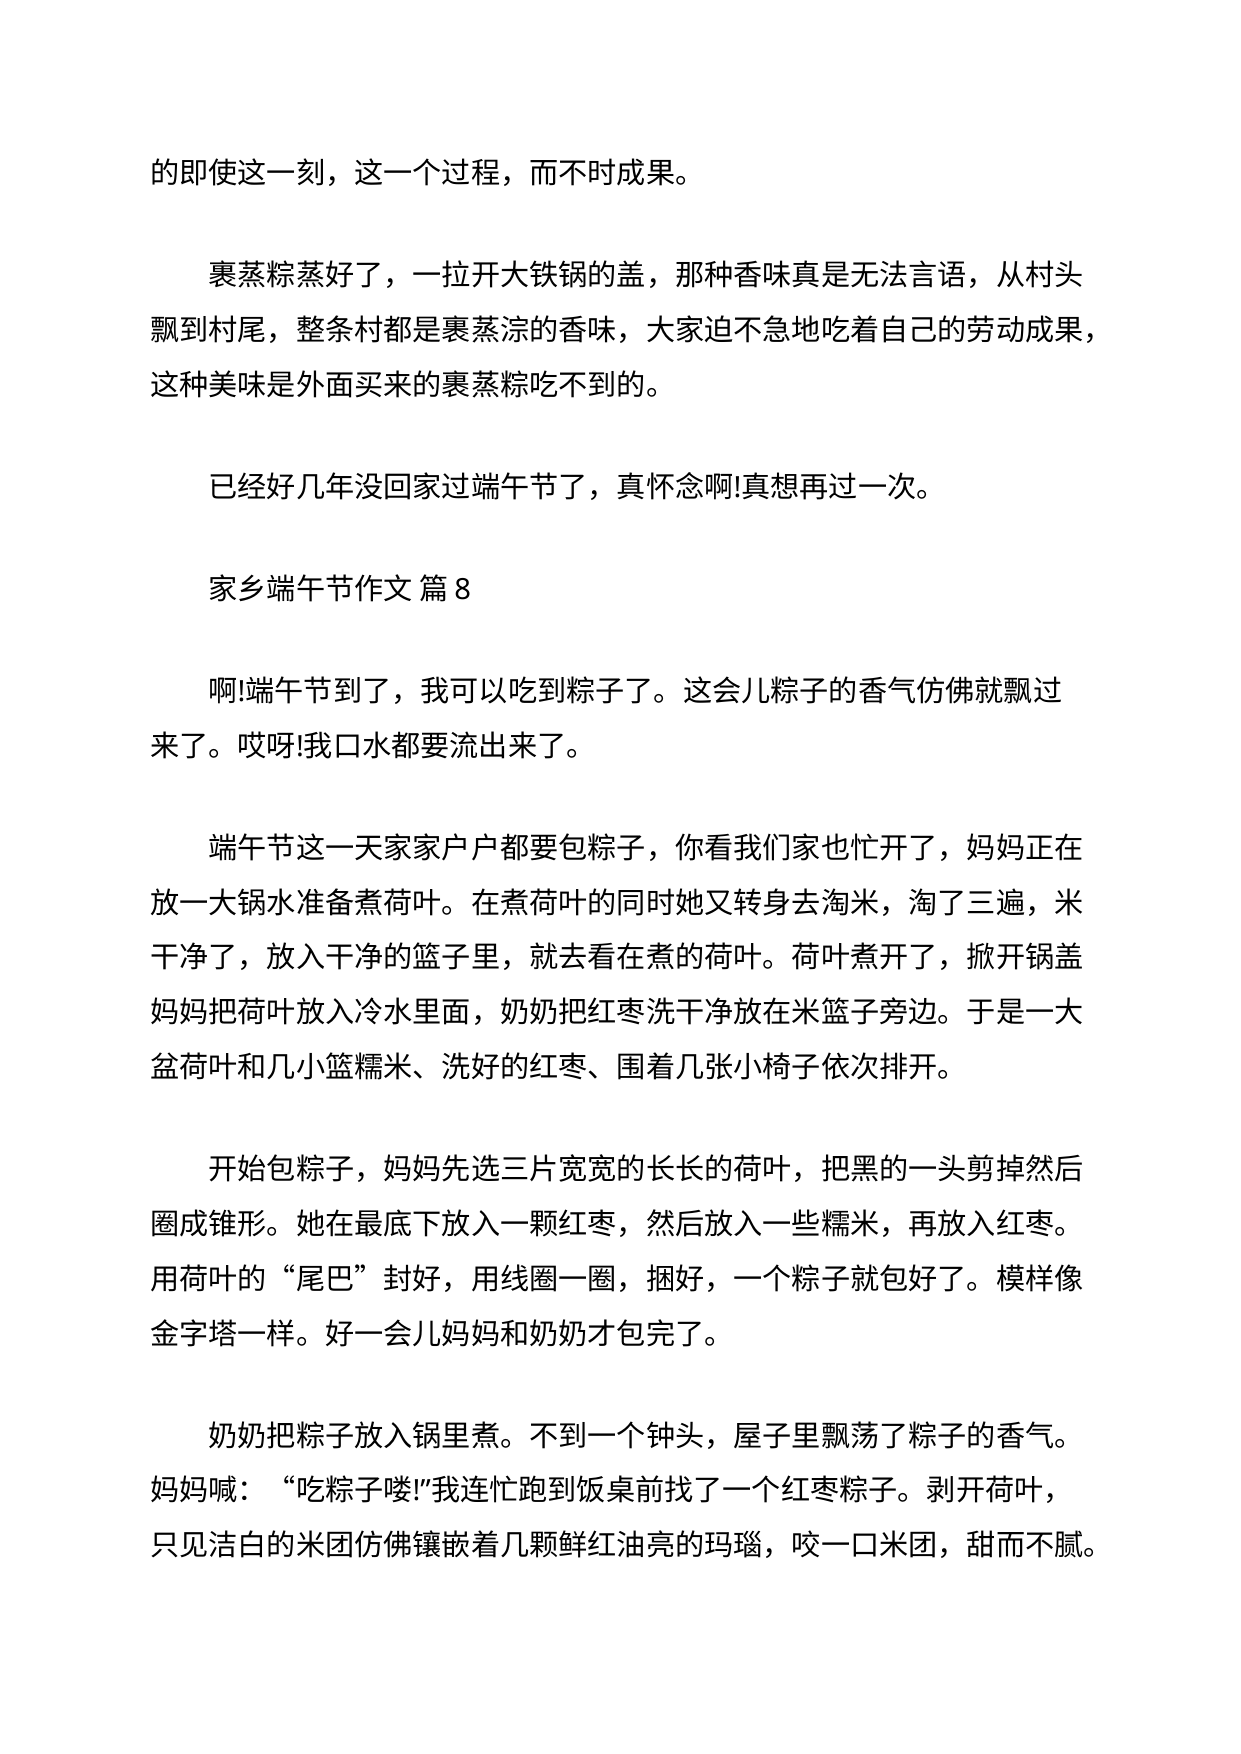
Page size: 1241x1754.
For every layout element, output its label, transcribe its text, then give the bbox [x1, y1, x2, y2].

text 啊!端午节到了，我可以吃到粽子了。这会儿粽子的香气仿佛就飘过来了。哎呀!我口水都要流出来了。 [150, 667, 1090, 765]
text 裹蒸粽蒸好了，一拉开大铁锅的盖，那种香味真是无法言语，从村头飘到村尾，整条村都是裹蒸淙的香味，大家迫不急地吃着自己的劳动成果，这种美味是外面买来的裹蒸粽吃不到的。 [150, 252, 1090, 404]
text 端午节这一天家家户户都要包粽子，你看我们家也忙开了，妈妈正在放一大锅水准备煮荷叶。在煮荷叶的同时她又转身去淘米，淘了三遍，米干净了，放入干净的篮子里，就去看在煮的荷叶。荷叶煮开了，掀开锅盖妈妈把荷叶放入冷水里面，奶奶把红枣洗干净放在米篮子旁边。于是一大盆荷叶和几小篮糯米、洗好的红枣、围着几张小椅子依次排开。 [150, 824, 1090, 1086]
text 已经好几年没回家过端午节了，真怀念啊!真想再过一次。 [150, 463, 1090, 506]
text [150, 150, 1090, 192]
text 开始包粽子，妈妈先选三片宽宽的长长的荷叶，把黑的一头剪掉然后圈成锥形。她在最底下放入一颗红枣，然后放入一些糯米，再放入红枣。用荷叶的“尾巴”封好，用线圈一圈，捆好，一个粽子就包好了。模样像金字塔一样。好一会儿妈妈和奶奶才包完了。 [150, 1146, 1090, 1353]
text 家乡端午节作文 篇8 [150, 565, 1090, 608]
text 奶奶把粽子放入锅里煮。不到一个钟头，屋子里飘荡了粽子的香气。妈妈喊：“吃粽子喽!”我连忙跑到饭桌前找了一个红枣粽子。剥开荷叶，只见洁白的米团仿佛镶嵌着几颗鲜红油亮的玛瑙，咬一口米团，甜而不腻。 [150, 1412, 1090, 1564]
